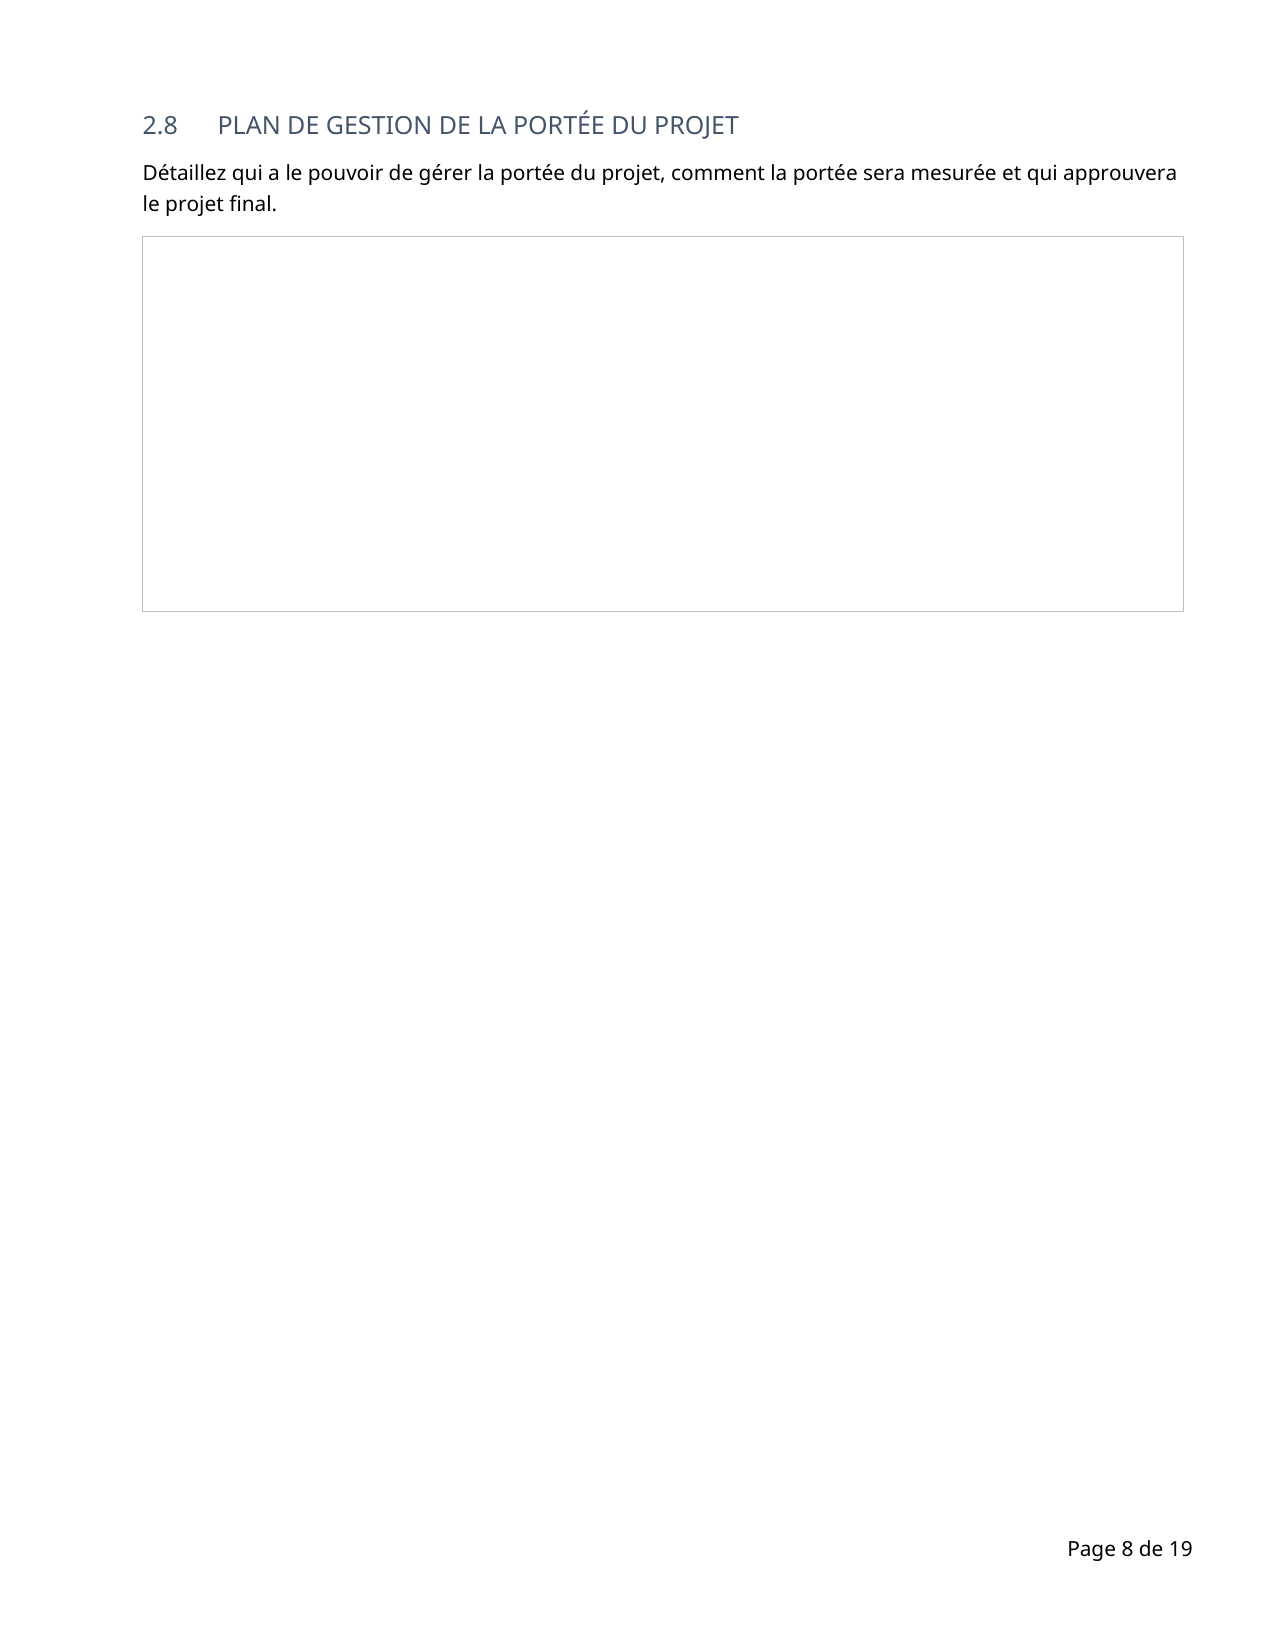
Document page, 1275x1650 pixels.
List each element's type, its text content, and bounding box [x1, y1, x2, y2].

table_header [143, 237, 1183, 611]
subtitle PLAN DE GESTION DE LA PORTÉE DU PROJET [142, 107, 1200, 141]
text Détaillez qui a le pouvoir de gérer la portée du projet, comment la portée sera mesurée et qui approuvera le projet final. [142, 158, 1200, 217]
